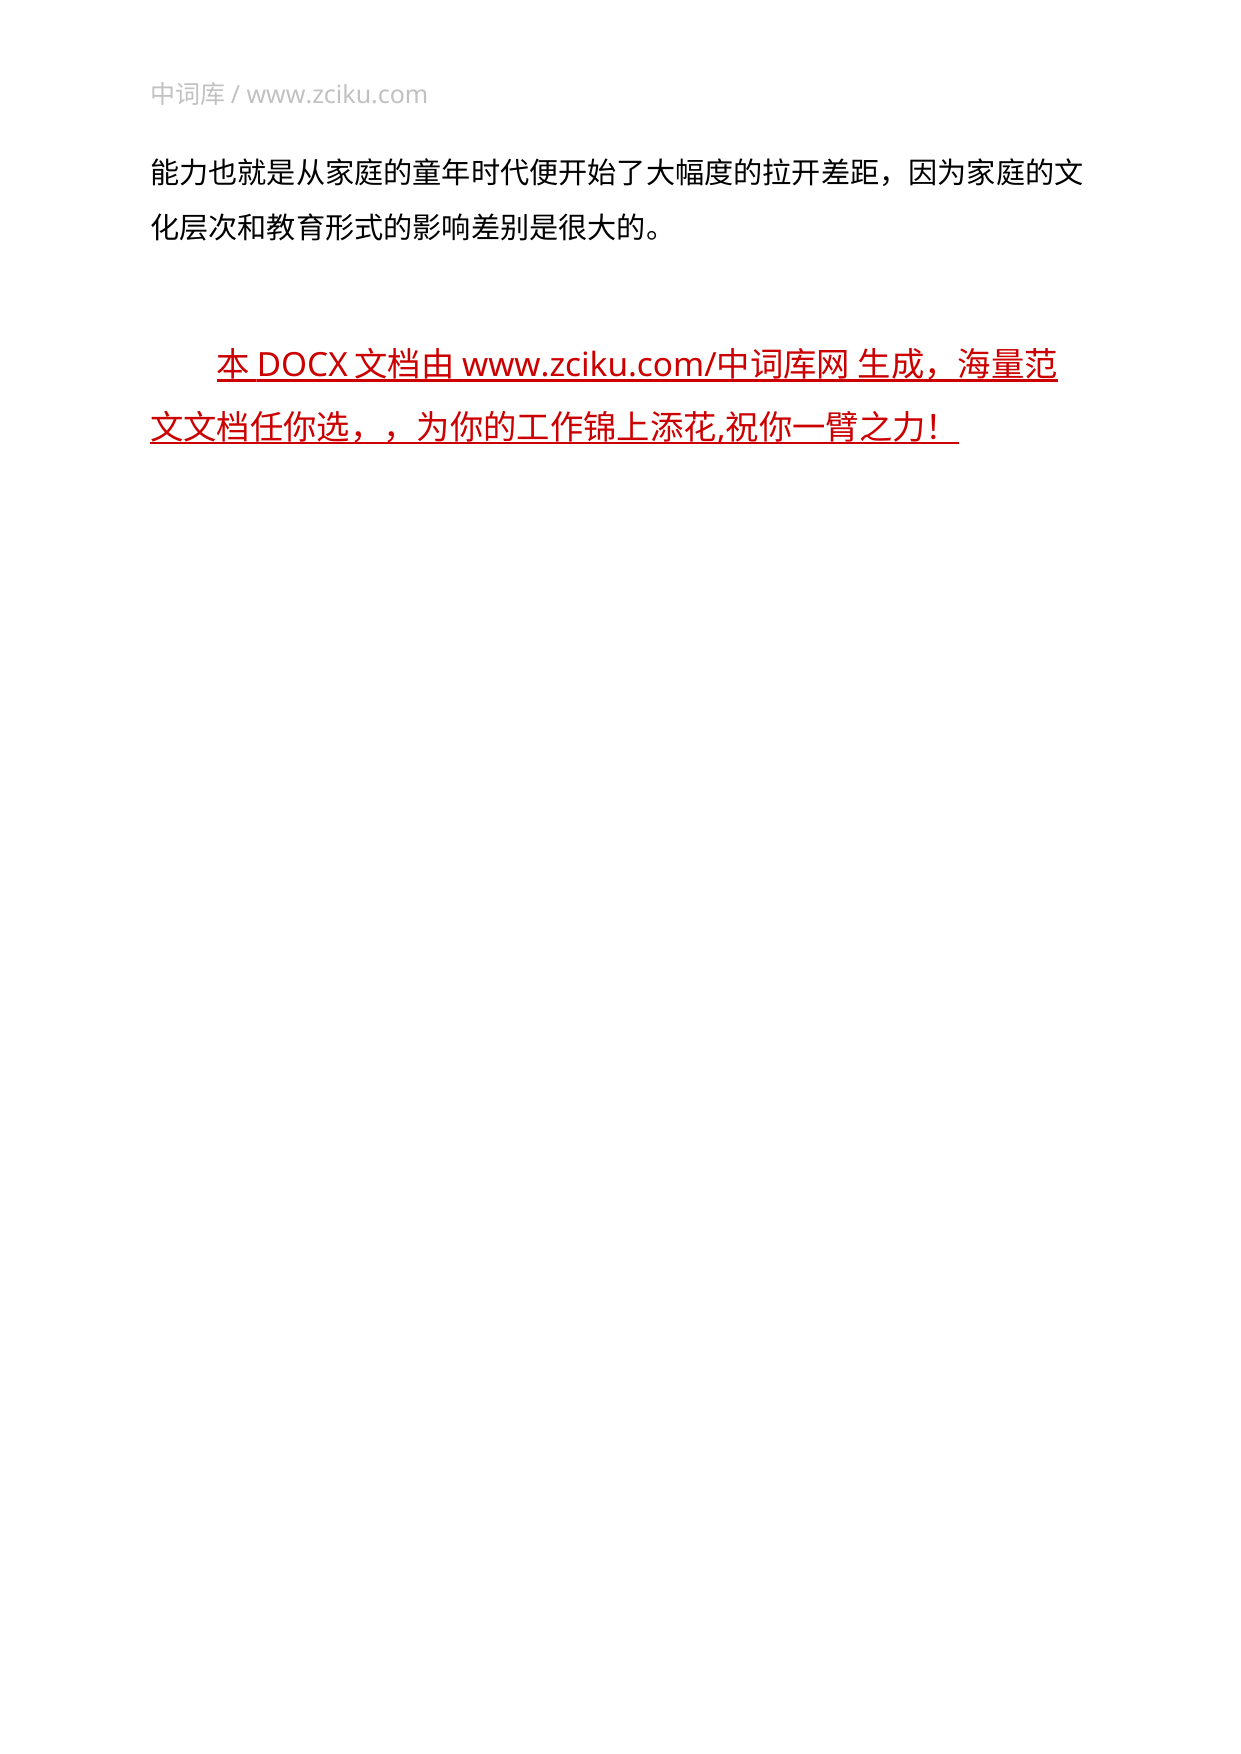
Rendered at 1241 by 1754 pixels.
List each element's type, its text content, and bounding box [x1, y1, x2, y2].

text 本DOCX文档由 www.zciku.com/中词库网 生成，海量范文文档任你选，，为你的工作锦上添花,祝你一臂之力！ [150, 338, 1090, 449]
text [150, 150, 1090, 247]
